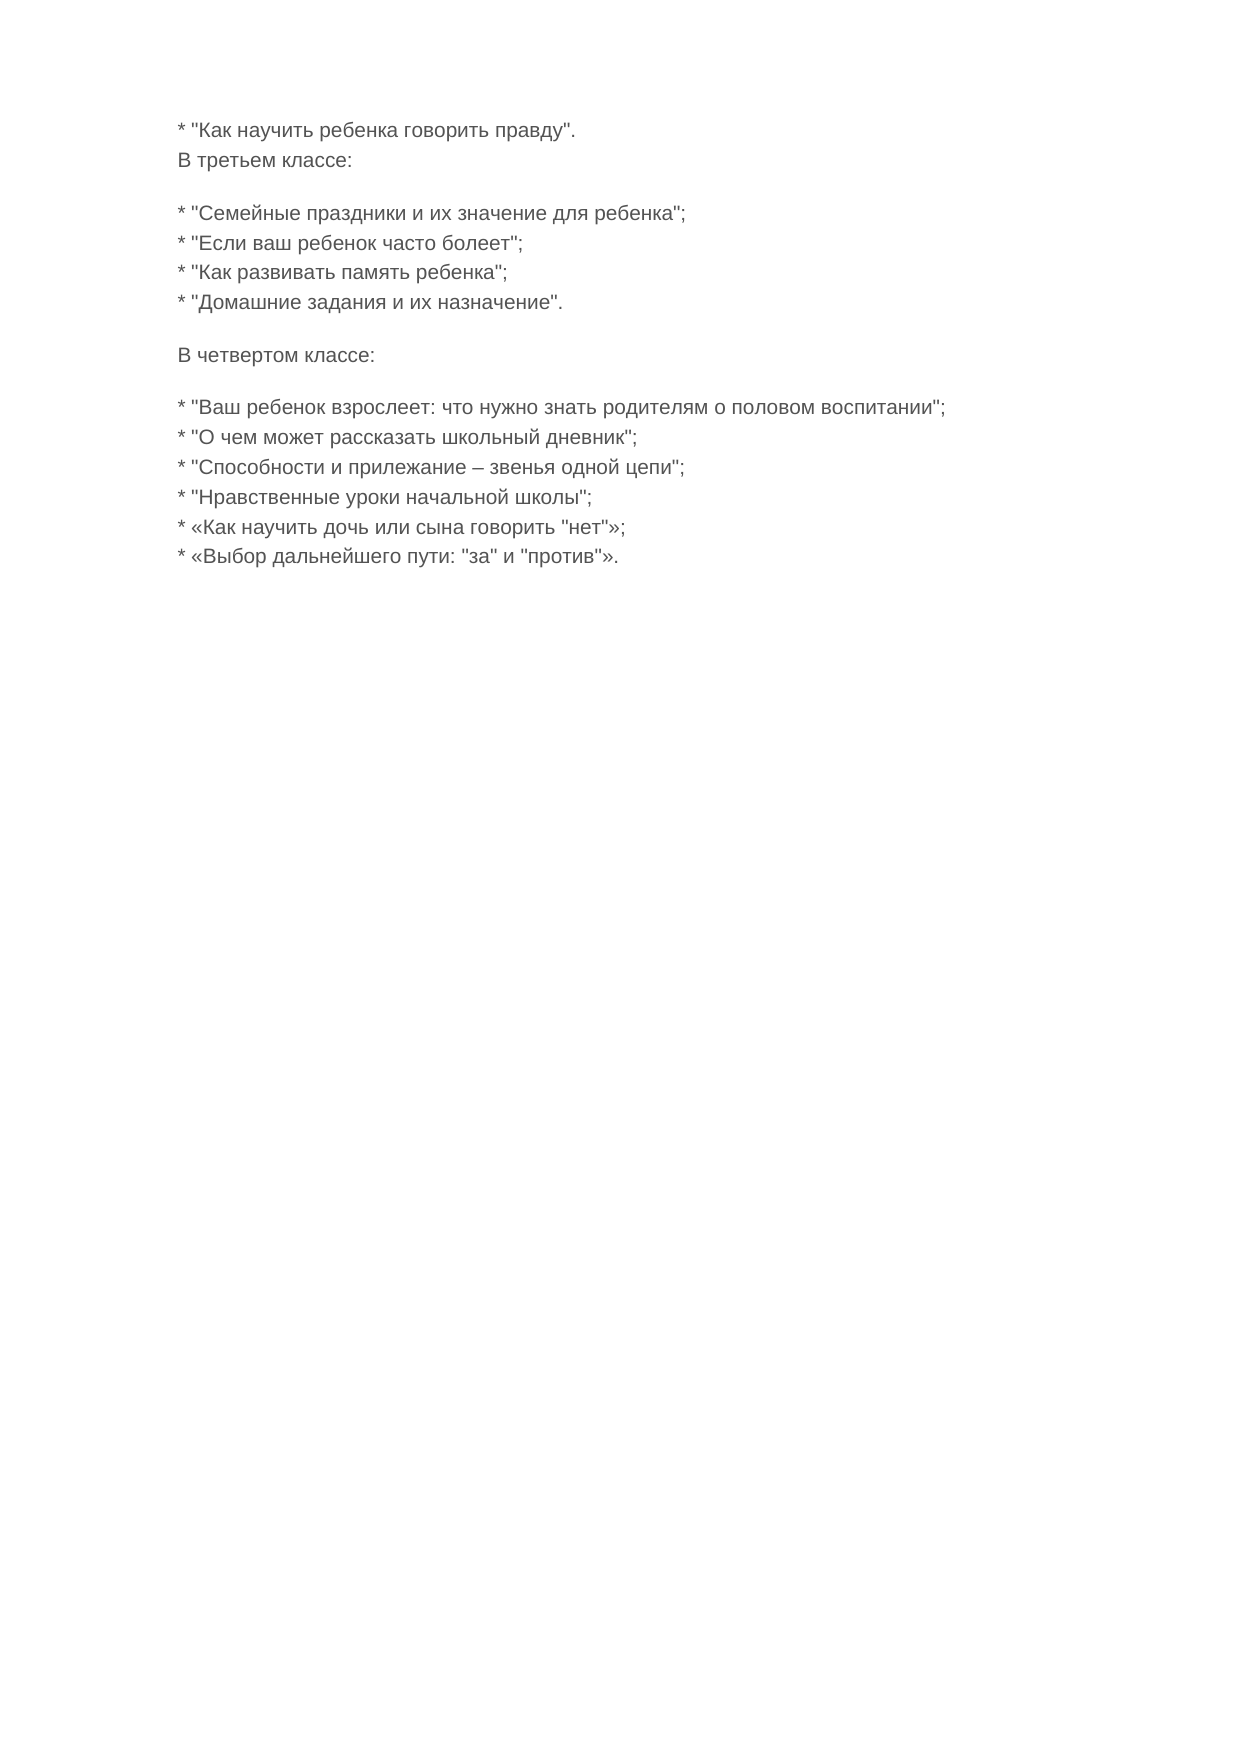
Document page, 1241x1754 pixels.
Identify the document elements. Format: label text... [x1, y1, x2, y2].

text * "Семейные праздники и их значение для ребенка"; * "Если ваш ребенок часто болеет"; * "Как развивать память ребенка"; * "Домашние задания и их назначение". [177, 200, 1152, 314]
text * "Ваш ребенок взрослеет: что нужно знать родителям о половом воспитании"; * "О чем может рассказать школьный дневник"; * "Способности и прилежание – звенья одной цепи"; * "Нравственные уроки начальной школы"; * «Как научить дочь или сына говорить "нет"»; * «Выбор дальнейшего пути: "за" и "против"». [177, 395, 1152, 568]
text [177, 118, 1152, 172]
text В четвертом классе: [177, 342, 1152, 366]
